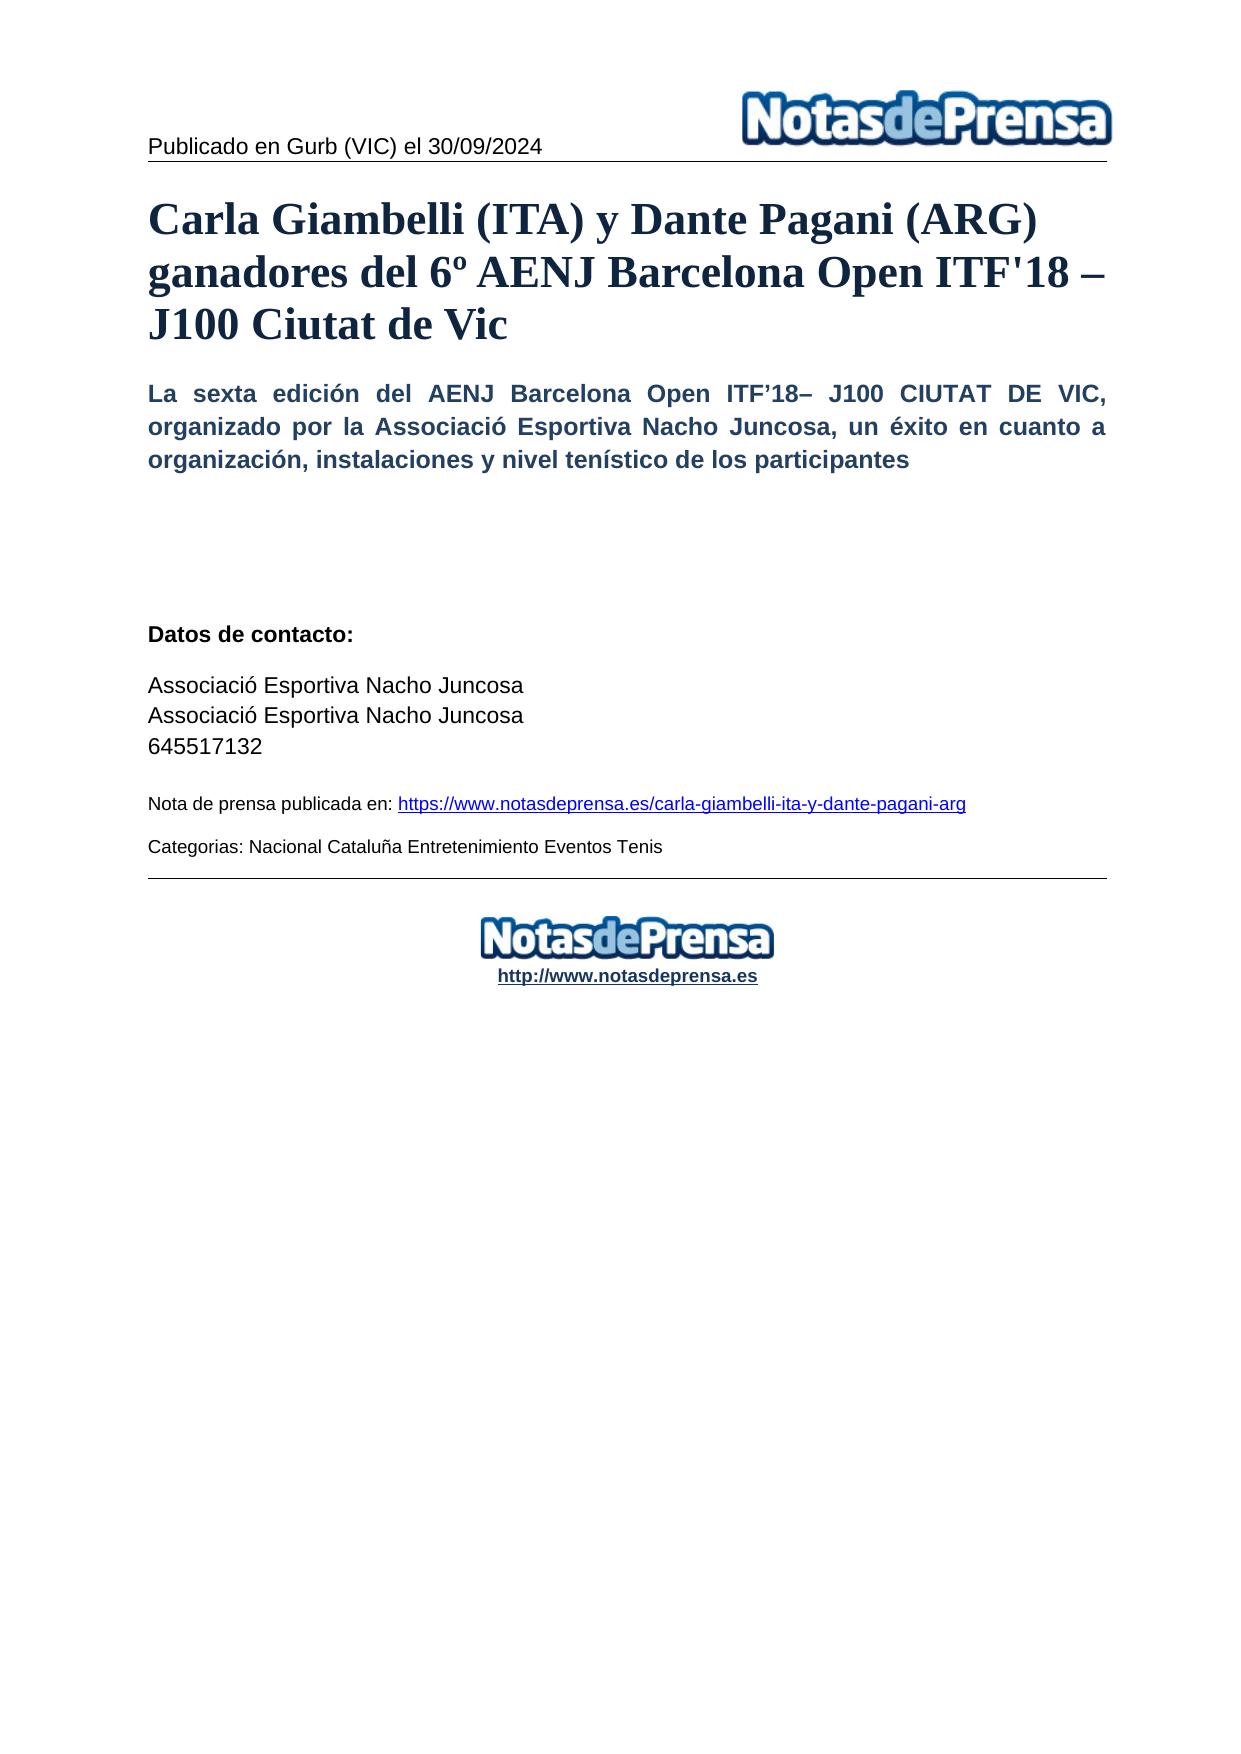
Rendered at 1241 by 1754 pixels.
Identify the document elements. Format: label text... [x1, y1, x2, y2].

text Datos de contacto: [148, 621, 1107, 647]
text Nota de prensa publicada en: https://www.notasdeprensa.es/carla-giambelli-ita-y-dante-pagani-arg [148, 793, 1107, 814]
subtitle Carla Giambelli (ITA) y Dante Pagani (ARG) ganadores del 6º AENJ Barcelona Open ITF'18 – J100 Ciutat de Vic [148, 192, 1107, 350]
text http://www.notasdeprensa.es [148, 965, 1107, 986]
text 645517132 [148, 733, 1063, 759]
text Associació Esportiva Nacho Juncosa [148, 702, 1063, 729]
text Associació Esportiva Nacho Juncosa [148, 672, 1063, 698]
text Categorias: Nacional Cataluña Entretenimiento Eventos Tenis [148, 835, 1107, 857]
picture [480, 915, 775, 961]
subtitle La sexta edición del AENJ Barcelona Open ITF’18– J100 CIUTAT DE VIC, organizado por la Associació Esportiva Nacho Juncosa, un éxito en cuanto a organización, instalaciones y nivel tenístico de los participantes [148, 379, 1107, 474]
picture [742, 90, 1113, 148]
text Publicado en Gurb (VIC) el 30/09/2024 [148, 133, 1107, 161]
